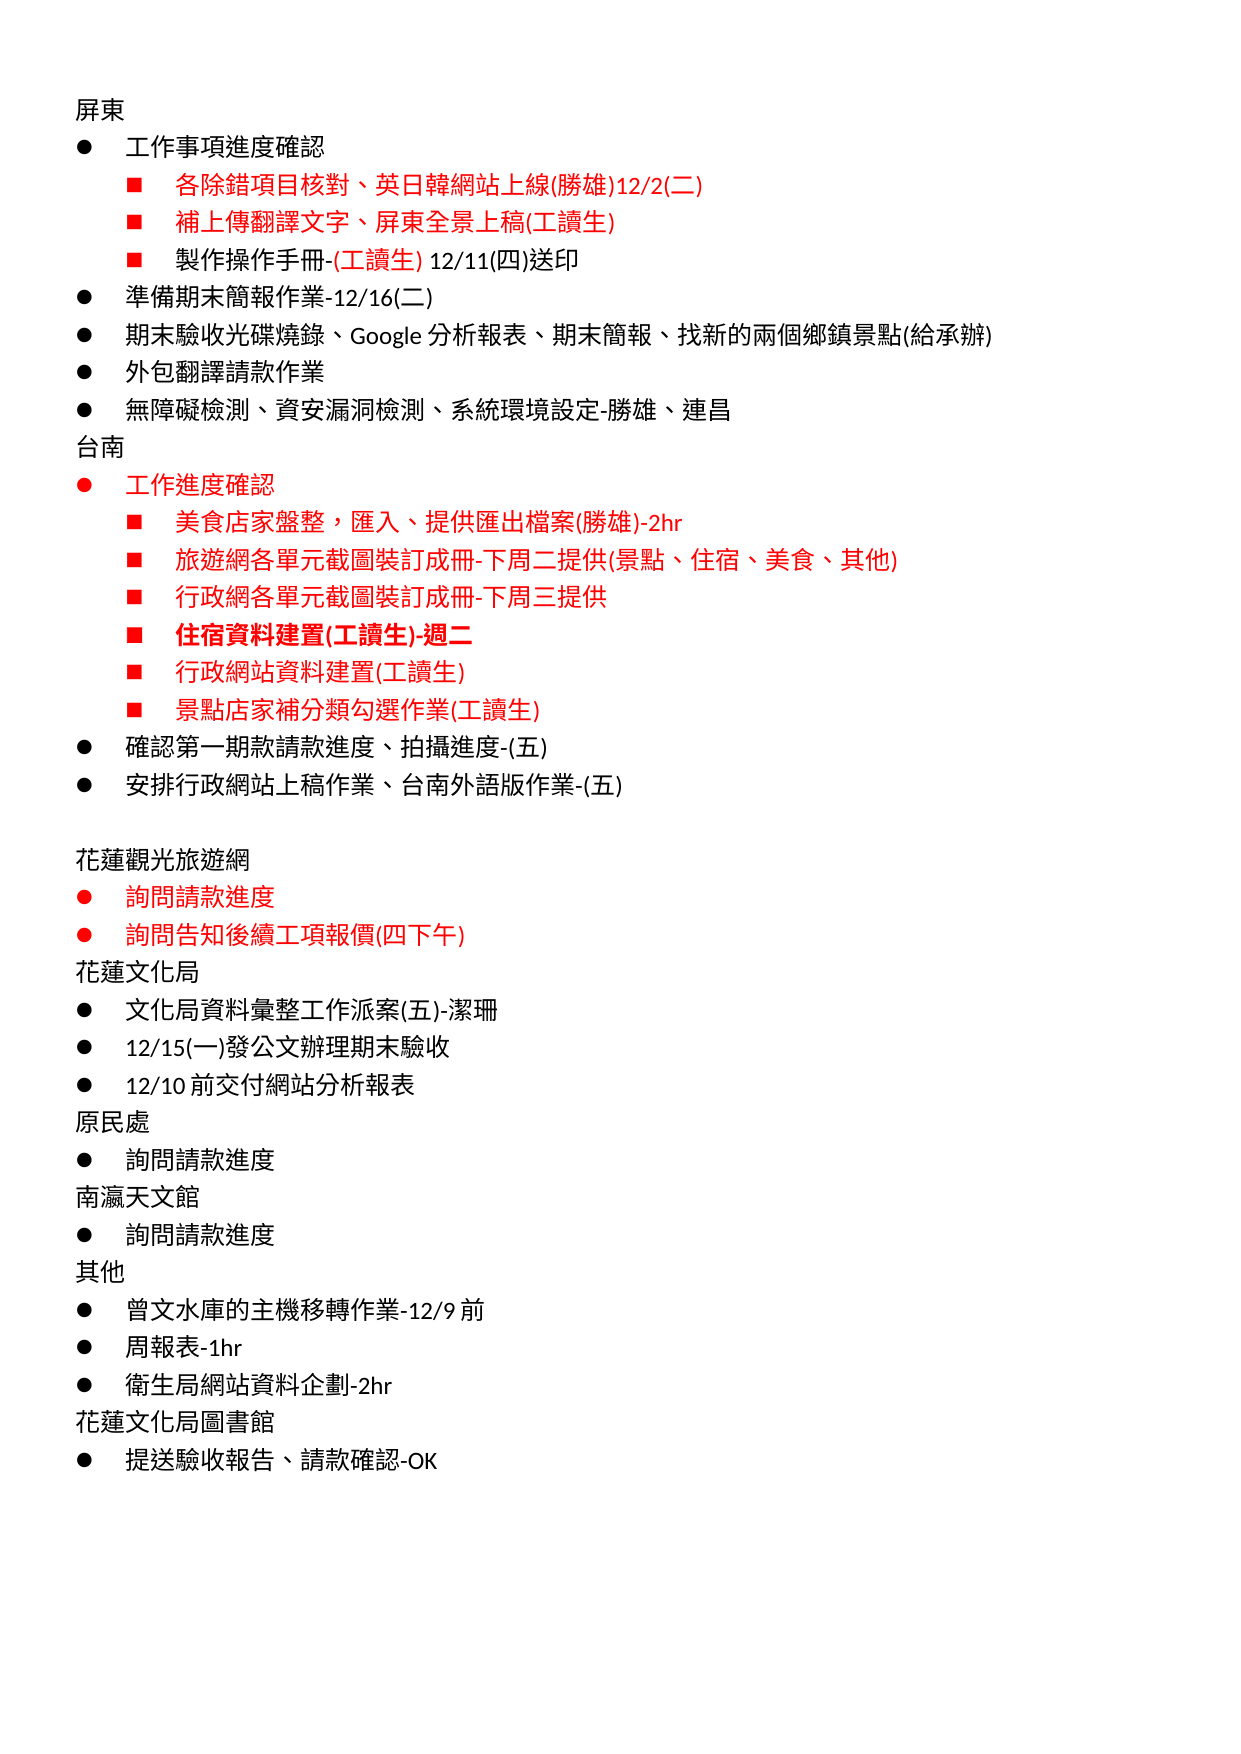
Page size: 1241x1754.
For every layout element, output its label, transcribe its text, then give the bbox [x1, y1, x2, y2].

text 原民處 [75, 1102, 1165, 1139]
list 無障礙檢測、資安漏洞檢測、系統環境設定-勝雄、連昌 [75, 389, 1165, 427]
list 衛生局網站資料企劃-2hr [75, 1364, 1165, 1402]
list 周報表-1hr [75, 1327, 1165, 1364]
list 補上傳翻譯文字、屏東全景上稿(工讀生) [125, 202, 1165, 239]
list 詢問告知後續工項報價(四下午) [75, 914, 1165, 952]
list 工作事項進度確認 [75, 127, 1165, 164]
list 景點店家補分類勾選作業(工讀生) [125, 689, 1165, 727]
list 行政網各單元截圖裝訂成冊-下周三提供 [125, 577, 1165, 614]
list 製作操作手冊-(工讀生) 12/11(四)送印 [125, 239, 1165, 277]
text 屏東 [75, 89, 1165, 127]
list 詢問請款進度 [75, 1139, 1165, 1177]
list 12/15(一)發公文辦理期末驗收 [75, 1027, 1165, 1064]
text 花蓮觀光旅遊網 [75, 839, 1165, 877]
text 台南 [75, 427, 1165, 464]
list 旅遊網各單元截圖裝訂成冊-下周二提供(景點、住宿、美食、其他) [125, 539, 1165, 577]
list 12/10前交付網站分析報表 [75, 1064, 1165, 1102]
list 各除錯項目核對、英日韓網站上線(勝雄)12/2(二) [125, 164, 1165, 202]
list 期末驗收光碟燒錄、Google分析報表、期末簡報、找新的兩個鄉鎮景點(給承辦) [75, 314, 1165, 352]
list 行政網站資料建置(工讀生) [125, 652, 1165, 689]
text 花蓮文化局 [75, 952, 1165, 989]
list 文化局資料彙整工作派案(五)-潔珊 [75, 989, 1165, 1027]
list 準備期末簡報作業-12/16(二) [75, 277, 1165, 314]
list 詢問請款進度 [75, 877, 1165, 914]
text 花蓮文化局圖書館 [75, 1402, 1165, 1439]
list 曾文水庫的主機移轉作業-12/9前 [75, 1289, 1165, 1327]
list 詢問請款進度 [75, 1214, 1165, 1252]
list 住宿資料建置(工讀生)-週二 [125, 614, 1165, 652]
list 外包翻譯請款作業 [75, 352, 1165, 389]
list 工作進度確認 [75, 464, 1165, 502]
text 其他 [75, 1252, 1165, 1289]
list 美食店家盤整，匯入、提供匯出檔案(勝雄)-2hr [125, 502, 1165, 539]
text 南瀛天文館 [75, 1177, 1165, 1214]
list 確認第一期款請款進度、拍攝進度-(五) [75, 727, 1165, 764]
list 提送驗收報告、請款確認-OK [75, 1439, 1165, 1477]
list 安排行政網站上稿作業、台南外語版作業-(五) [75, 764, 1165, 802]
